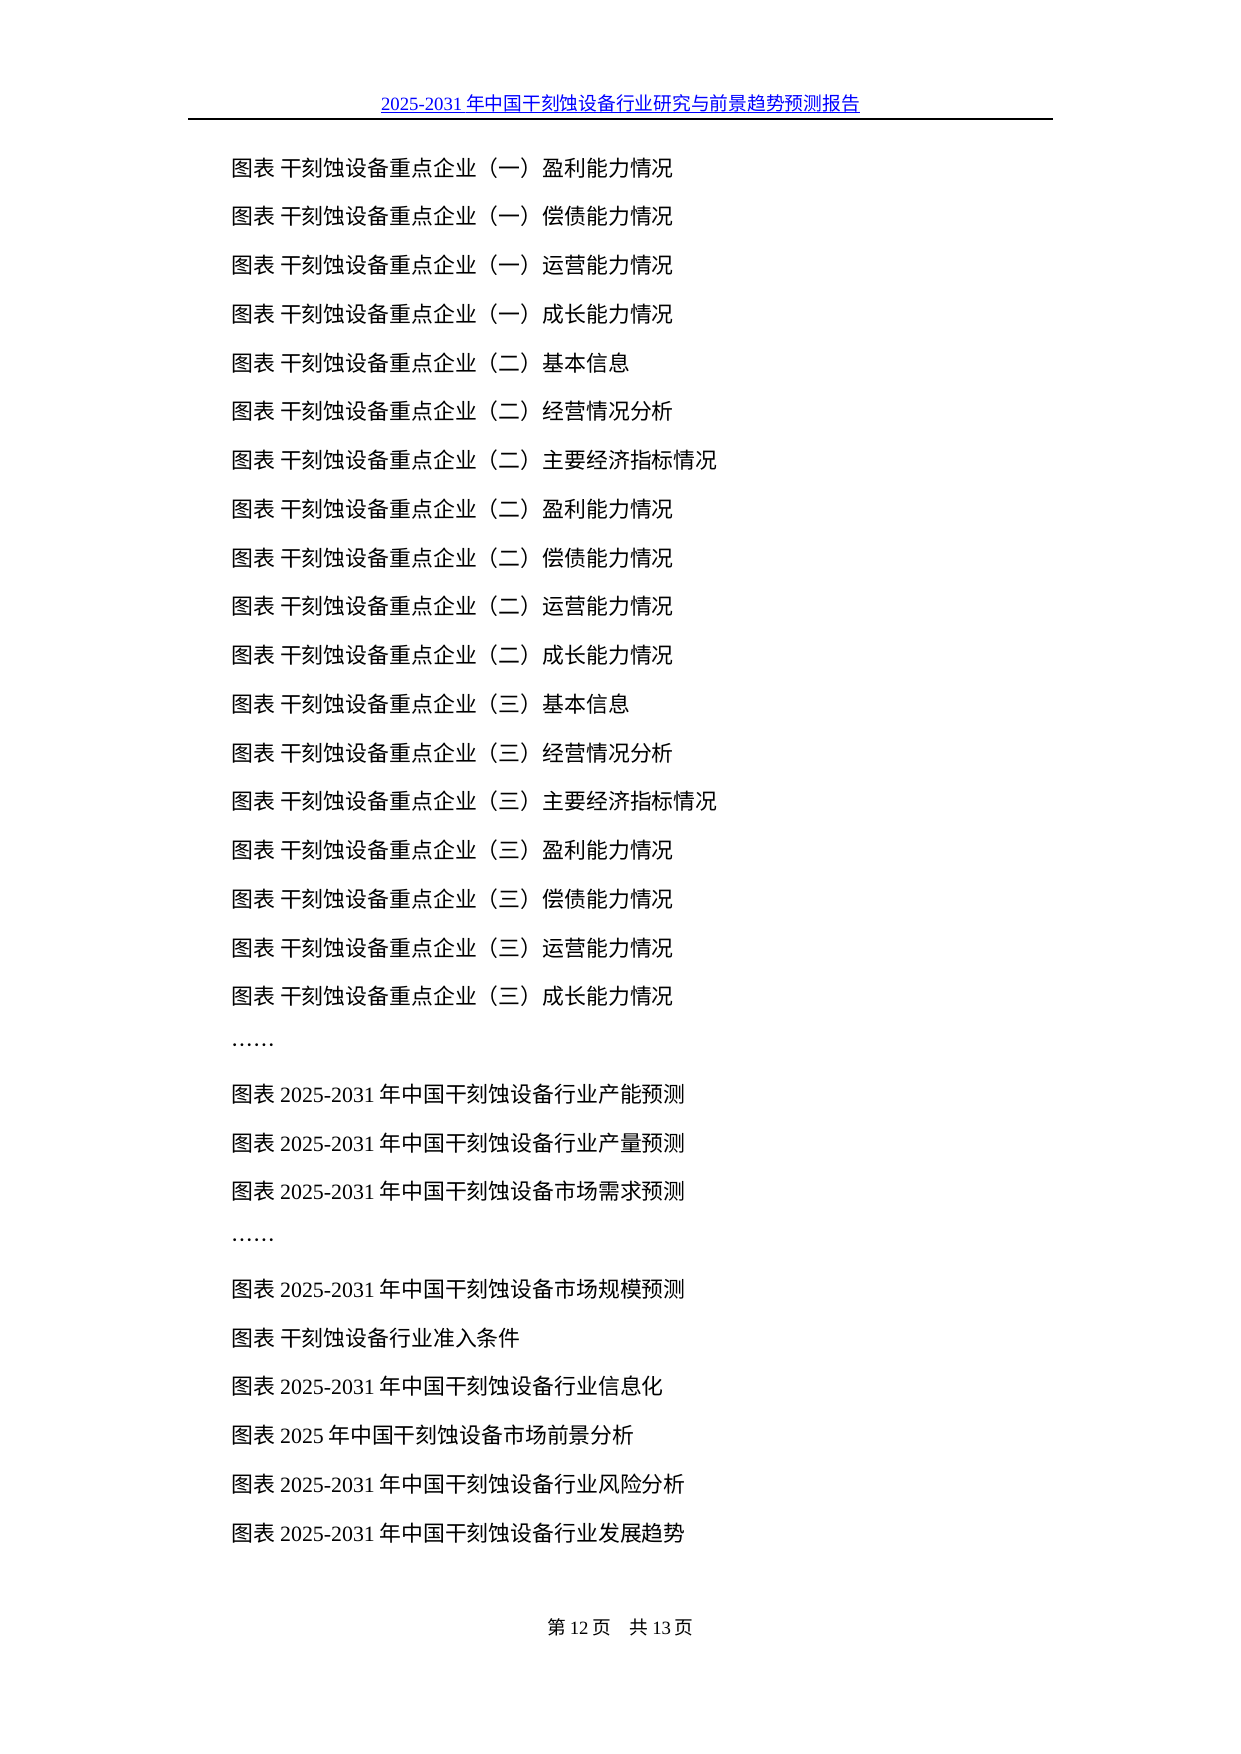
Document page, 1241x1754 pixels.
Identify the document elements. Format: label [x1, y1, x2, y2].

text [187, 150, 1053, 1548]
